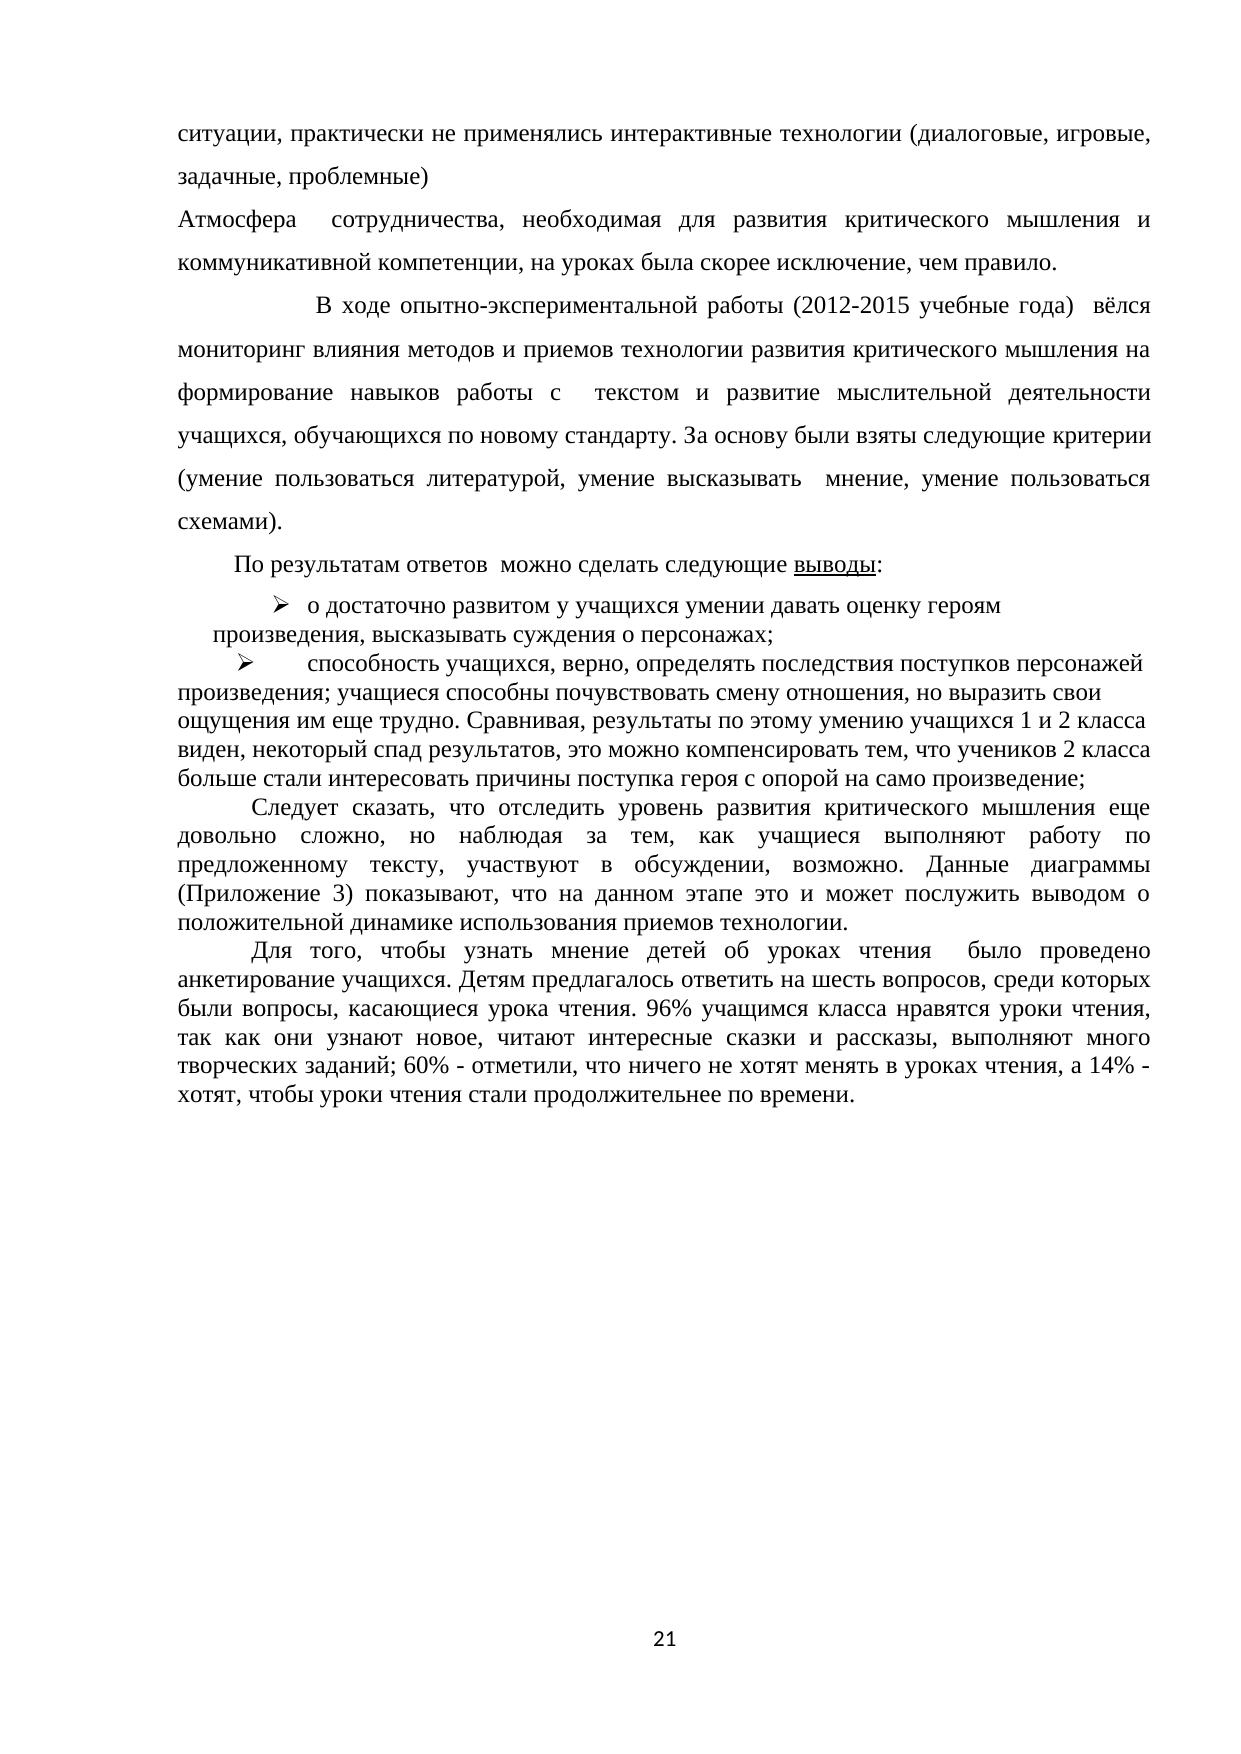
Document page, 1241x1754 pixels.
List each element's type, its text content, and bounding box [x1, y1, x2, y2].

text Атмосфера сотрудничества, необходимая для развития критического мышления и коммуникативной компетенции, на уроках была скорее исключение, чем правило. [177, 204, 1152, 276]
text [177, 118, 1152, 190]
text По результатам ответов можно сделать следующие выводы: [177, 549, 1152, 578]
list о достаточно развитом у учащихся умении давать оценку героям произведения, высказывать суждения о персонажах; [213, 591, 1152, 648]
list способность учащихся, верно, определять последствия поступков персонажей произведения; учащиеся способны почувствовать смену отношения, но выразить свои ощущения им еще трудно. Сравнивая, результаты по этому умению учащихся 1 и 2 класса виден, некоторый спад результатов, это можно компенсировать тем, что учеников 2 класса больше стали интересовать причины поступка героя с опорой на само произведение; [177, 648, 1152, 792]
text В ходе опытно-экспериментальной работы (2012-2015 учебные года) вёлся мониторинг влияния методов и приемов технологии развития критического мышления на формирование навыков работы с текстом и развитие мыслительной деятельности учащихся, обучающихся по новому стандарту. За основу были взяты следующие критерии (умение пользоваться литературой, умение высказывать мнение, умение пользоваться схемами). [177, 291, 1152, 535]
text Для того, чтобы узнать мнение детей об уроках чтения было проведено анкетирование учащихся. Детям предлагалось ответить на шесть вопросов, среди которых были вопросы, касающиеся урока чтения. 96% учащимся класса нравятся уроки чтения, так как они узнают новое, читают интересные сказки и рассказы, выполняют много творческих заданий; 60% - отметили, что ничего не хотят менять в уроках чтения, а 14% - хотят, чтобы уроки чтения стали продолжительнее по времени. [177, 936, 1152, 1108]
text Следует сказать, что отследить уровень развития критического мышления еще довольно сложно, но наблюдая за тем, как учащиеся выполняют работу по предложенному тексту, участвуют в обсуждении, возможно. Данные диаграммы (Приложение 3) показывают, что на данном этапе это и может послужить выводом о положительной динамике использования приемов технологии. [177, 792, 1152, 936]
